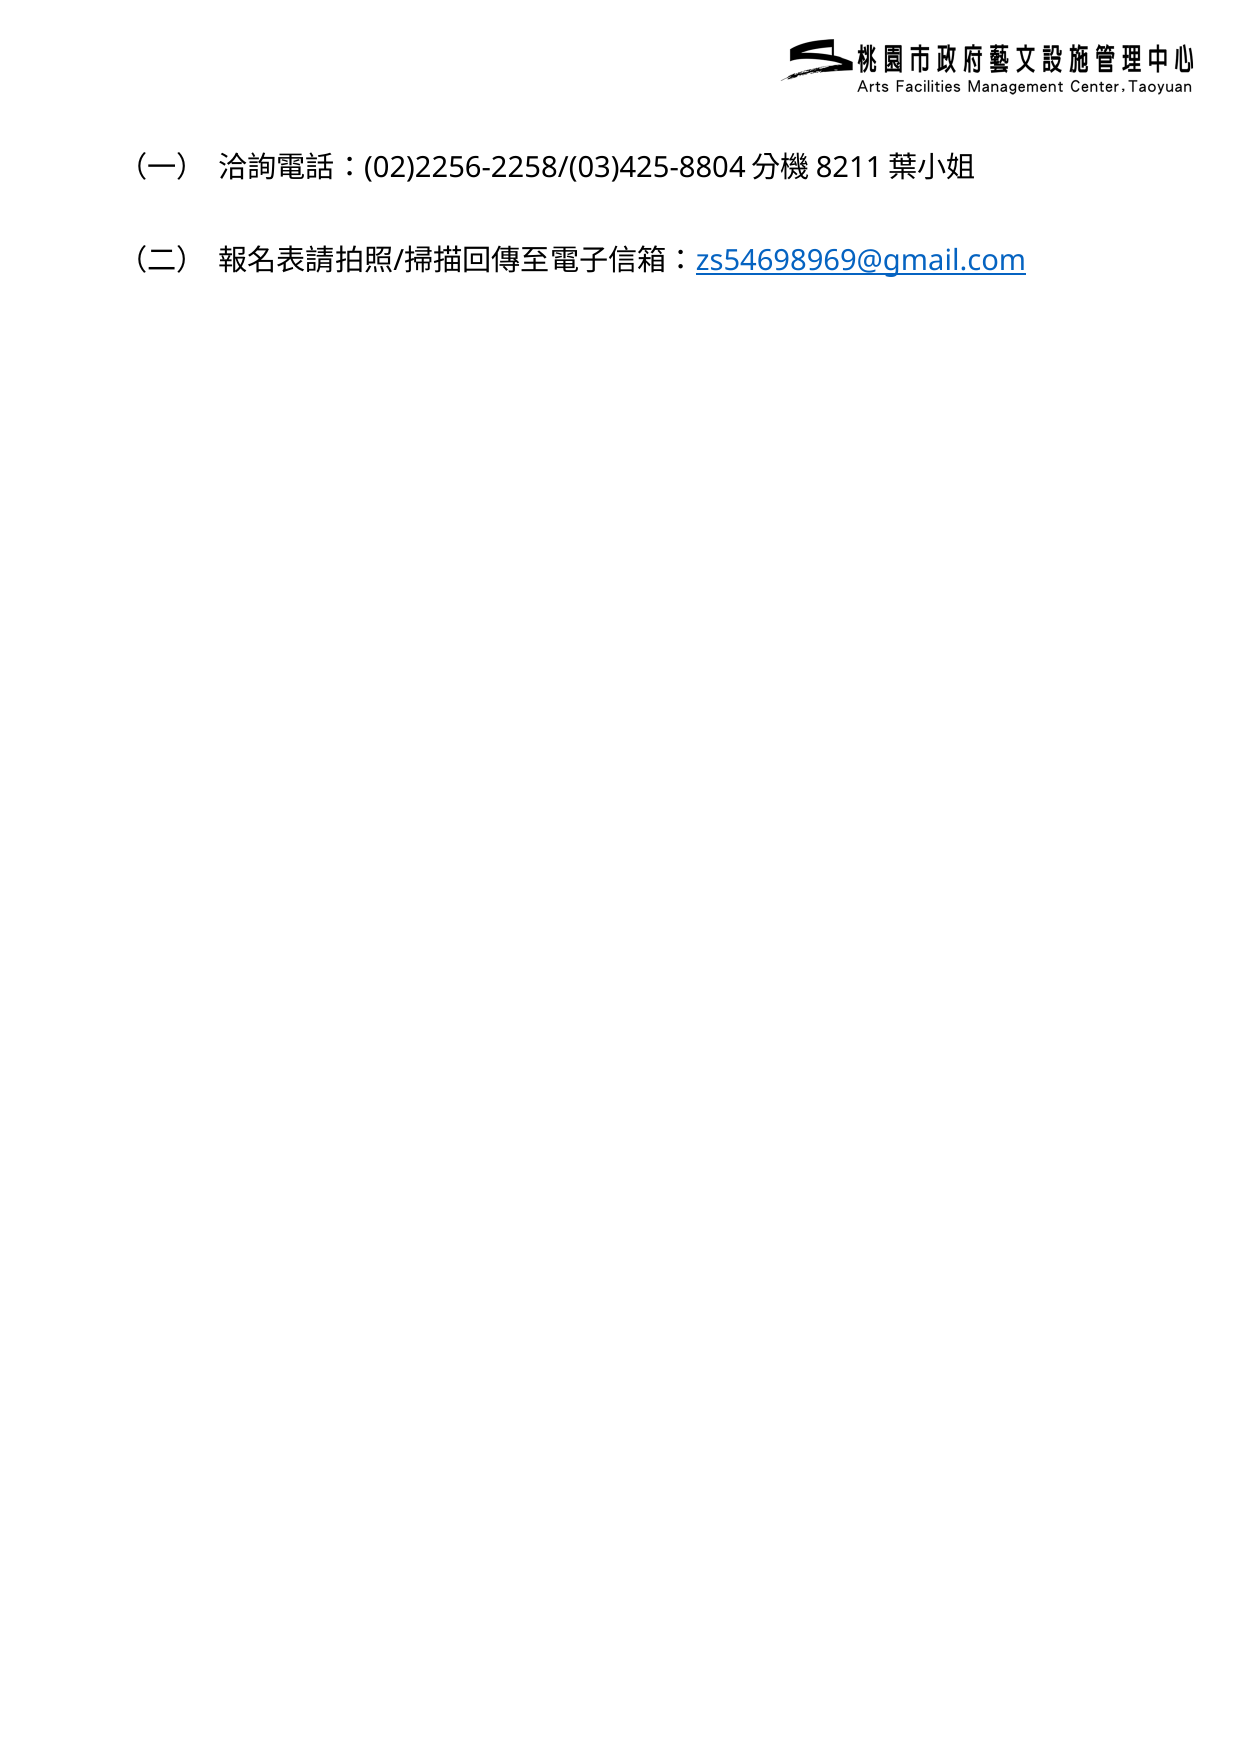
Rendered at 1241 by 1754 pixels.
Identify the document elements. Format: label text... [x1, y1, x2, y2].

picture [780, 38, 1194, 95]
list 報名表請拍照/掃描回傳至電子信箱：zs54698969@gmail.com [118, 221, 1122, 296]
list 洽詢電話：(02)2256-2258/(03)425-8804分機8211葉小姐 [118, 127, 1122, 202]
